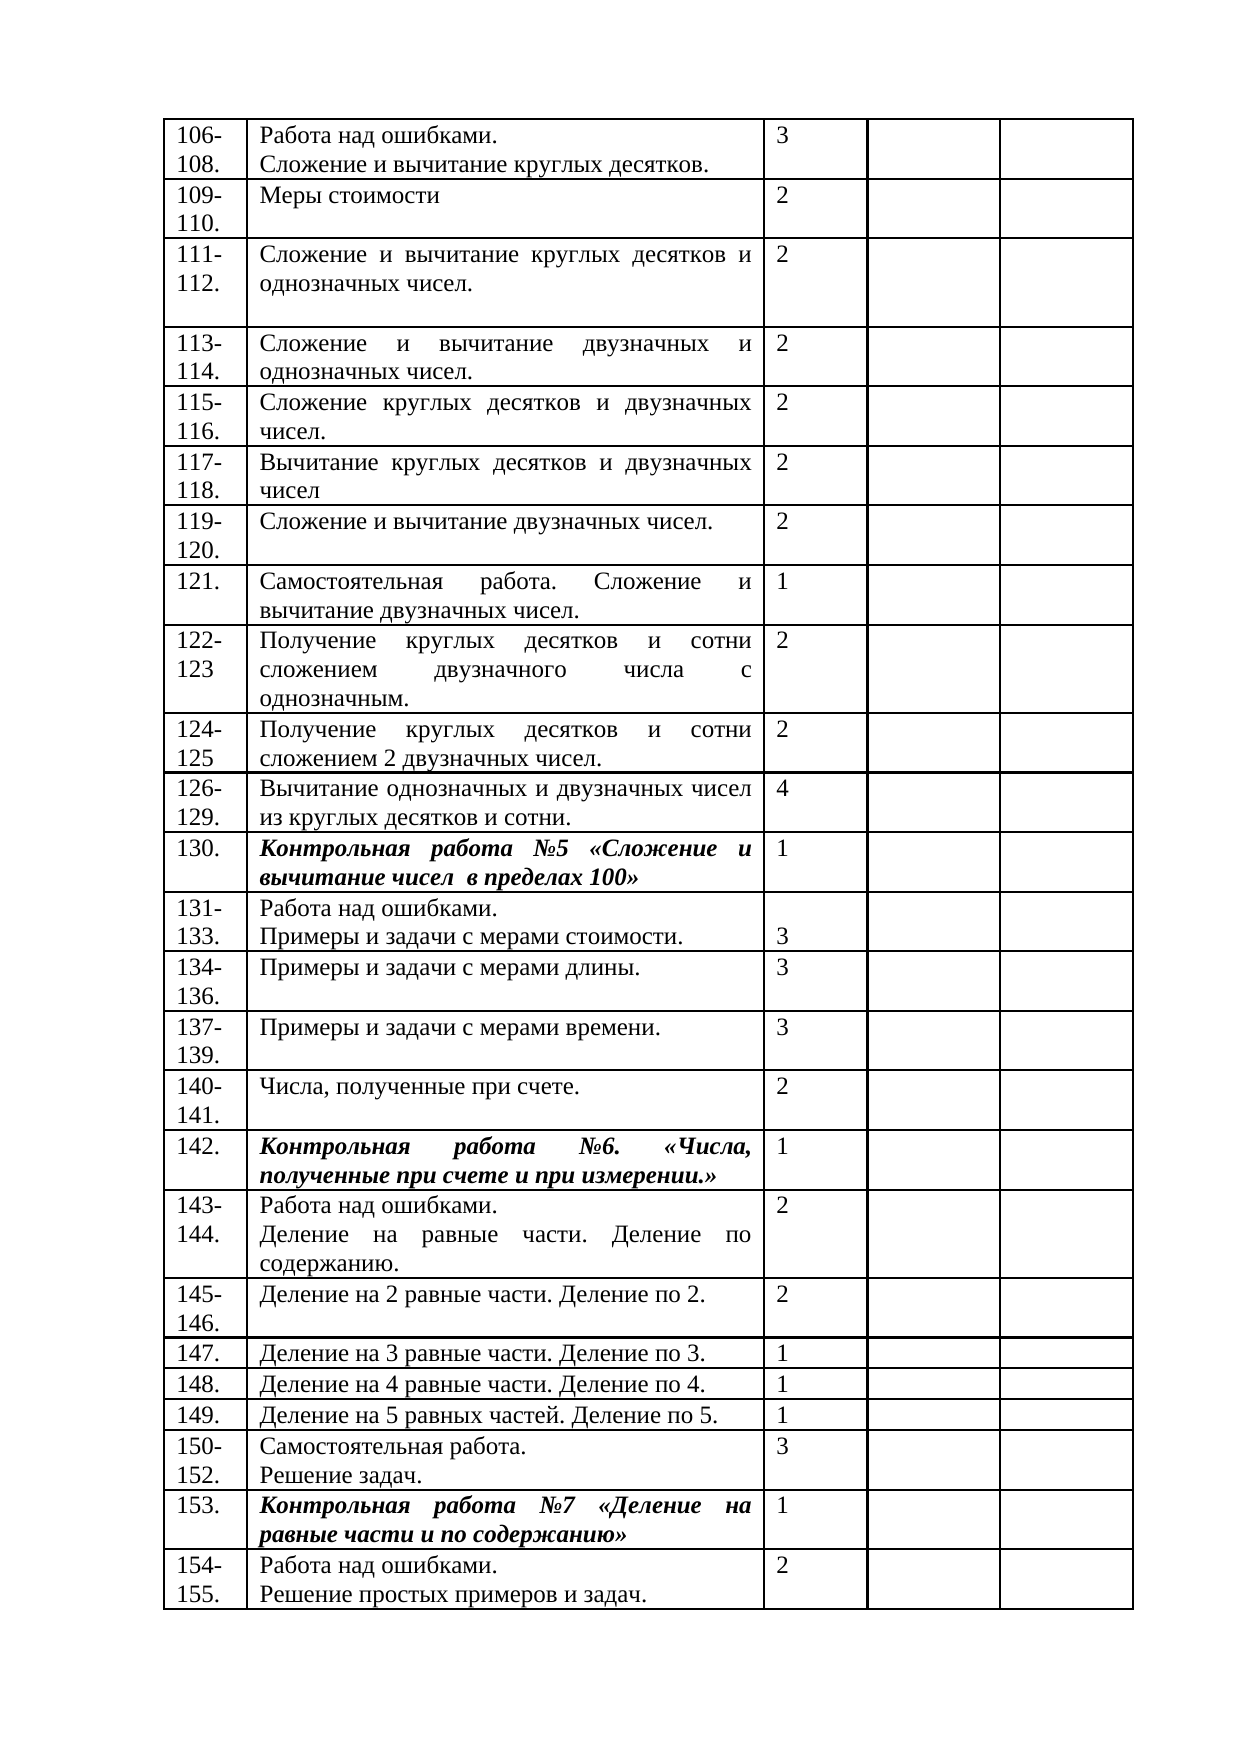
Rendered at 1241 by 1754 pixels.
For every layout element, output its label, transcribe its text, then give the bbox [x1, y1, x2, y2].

table_cell 109-110. [165, 180, 246, 237]
table_cell 2 [765, 387, 866, 445]
table_cell Примеры и задачи с мерами длины. [248, 952, 763, 1010]
table_cell 106-108. [165, 120, 246, 178]
table_cell 122-123 [165, 626, 246, 712]
table_cell 2 [765, 447, 866, 504]
table_cell Самостоятельная работа. Решение задач. [248, 1431, 763, 1488]
table_cell Меры стоимости [248, 180, 763, 237]
table_cell [869, 626, 999, 712]
table_cell [1001, 1369, 1132, 1398]
table_cell 2 [765, 180, 866, 237]
table_cell [1001, 120, 1132, 178]
table_cell 124-125 [165, 714, 246, 771]
table_cell 3 [765, 120, 866, 178]
table_cell [1001, 626, 1132, 712]
table_cell [1001, 714, 1132, 771]
table_cell 3 [765, 1012, 866, 1069]
table_cell Деление на 4 равные части. Деление по 4. [248, 1369, 763, 1398]
table_cell [869, 1131, 999, 1188]
table_cell [869, 833, 999, 891]
table_cell 149. [165, 1400, 246, 1429]
table_cell 113-114. [165, 328, 246, 385]
table_cell Контрольная работа №6. «Числа, полученные при счете и при измерении.» [248, 1131, 763, 1188]
table_cell 2 [765, 714, 866, 771]
table_cell Контрольная работа №7 «Деление на равные части и по содержанию» [248, 1491, 763, 1548]
table_cell Вычитание круглых десятков и двузначных чисел [248, 447, 763, 504]
table_cell Числа, полученные при счете. [248, 1071, 763, 1129]
table_cell [1001, 387, 1132, 445]
table_cell 117-118. [165, 447, 246, 504]
table_cell 1 [765, 1491, 866, 1548]
table_cell Деление на 3 равные части. Деление по 3. [248, 1339, 763, 1367]
table_cell 140-141. [165, 1071, 246, 1129]
table_cell [869, 328, 999, 385]
table_cell Контрольная работа №5 «Сложение и вычитание чисел в пределах 100» [248, 833, 763, 891]
table_cell [1001, 1131, 1132, 1188]
table_cell 1 [765, 1131, 866, 1188]
table_cell Работа над ошибками. Сложение и вычитание круглых десятков. [248, 120, 763, 178]
table_cell Работа над ошибками. Решение простых примеров и задач. [248, 1550, 763, 1608]
table_cell [869, 893, 999, 950]
table_cell 121. [165, 566, 246, 623]
table_cell [869, 447, 999, 504]
table_cell 111-112. [165, 239, 246, 326]
table_cell 134-136. [165, 952, 246, 1010]
table_cell [1001, 239, 1132, 326]
table_cell [1001, 1400, 1132, 1429]
table_cell Сложение и вычитание двузначных чисел. [248, 506, 763, 564]
table_cell [869, 714, 999, 771]
table_cell 2 [765, 1191, 866, 1277]
table_cell [869, 387, 999, 445]
table_cell 148. [165, 1369, 246, 1398]
table_cell 137-139. [165, 1012, 246, 1069]
table_cell 2 [765, 328, 866, 385]
table_cell [869, 1491, 999, 1548]
table_cell [869, 566, 999, 623]
table_cell 131-133. [165, 893, 246, 950]
table_cell 3 [765, 952, 866, 1010]
table_cell [869, 1400, 999, 1429]
table_cell [869, 1191, 999, 1277]
table_cell Самостоятельная работа. Сложение и вычитание двузначных чисел. [248, 566, 763, 623]
table_cell 2 [765, 626, 866, 712]
table_cell 2 [765, 1279, 866, 1336]
table_cell 3 [765, 1431, 866, 1488]
table_cell 2 [765, 239, 866, 326]
table_cell Получение круглых десятков и сотни сложением двузначного числа с однозначным. [248, 626, 763, 712]
table_cell [869, 1012, 999, 1069]
table_cell [1001, 180, 1132, 237]
table_cell 150-152. [165, 1431, 246, 1488]
table_cell [1001, 1491, 1132, 1548]
table_cell 2 [765, 1071, 866, 1129]
table_cell Деление на 2 равные части. Деление по 2. [248, 1279, 763, 1336]
table_cell [1001, 1191, 1132, 1277]
table_cell [1001, 1550, 1132, 1608]
table_cell [1001, 1431, 1132, 1488]
table_cell [869, 120, 999, 178]
table_cell 154-155. [165, 1550, 246, 1608]
table_cell 1 [765, 1400, 866, 1429]
table_cell 147. [165, 1339, 246, 1367]
table_cell Сложение и вычитание двузначных и однозначных чисел. [248, 328, 763, 385]
table_cell [869, 1279, 999, 1336]
table_cell 1 [765, 1369, 866, 1398]
table_cell Вычитание однозначных и двузначных чисел из круглых десятков и сотни. [248, 774, 763, 831]
table_cell [1001, 506, 1132, 564]
table_cell [1001, 1279, 1132, 1336]
table_cell [1001, 833, 1132, 891]
table_cell [869, 239, 999, 326]
table_cell [869, 180, 999, 237]
table_cell 3 [765, 893, 866, 950]
table_cell 4 [765, 774, 866, 831]
table_cell 1 [765, 1339, 866, 1367]
table_cell [869, 1431, 999, 1488]
table_cell Получение круглых десятков и сотни сложением 2 двузначных чисел. [248, 714, 763, 771]
table_cell [869, 1550, 999, 1608]
table_cell [869, 506, 999, 564]
table_cell [869, 1339, 999, 1367]
table_cell 2 [765, 506, 866, 564]
table_cell 145-146. [165, 1279, 246, 1336]
table_cell [1001, 447, 1132, 504]
table_cell [1001, 893, 1132, 950]
table_cell [1001, 566, 1132, 623]
table_cell 1 [765, 833, 866, 891]
table_cell 2 [765, 1550, 866, 1608]
table_cell [1001, 1012, 1132, 1069]
table_cell [1001, 952, 1132, 1010]
table_cell Сложение круглых десятков и двузначных чисел. [248, 387, 763, 445]
table_cell Работа над ошибками. Примеры и задачи с мерами стоимости. [248, 893, 763, 950]
table_cell 130. [165, 833, 246, 891]
table_cell Сложение и вычитание круглых десятков и однозначных чисел. [248, 239, 763, 326]
table_cell [869, 1369, 999, 1398]
table_cell Примеры и задачи с мерами времени. [248, 1012, 763, 1069]
table_cell [1001, 774, 1132, 831]
table_cell 126-129. [165, 774, 246, 831]
table_cell 119-120. [165, 506, 246, 564]
table_cell 1 [765, 566, 866, 623]
table_cell 142. [165, 1131, 246, 1188]
table_cell [869, 1071, 999, 1129]
table_cell [869, 952, 999, 1010]
table_cell 153. [165, 1491, 246, 1548]
table_cell 115-116. [165, 387, 246, 445]
table_cell Деление на 5 равных частей. Деление по 5. [248, 1400, 763, 1429]
table_cell [1001, 1071, 1132, 1129]
table_cell [1001, 328, 1132, 385]
table_cell Работа над ошибками. Деление на равные части. Деление по содержанию. [248, 1191, 763, 1277]
table_cell 143-144. [165, 1191, 246, 1277]
table_cell [869, 774, 999, 831]
table_cell [1001, 1339, 1132, 1367]
